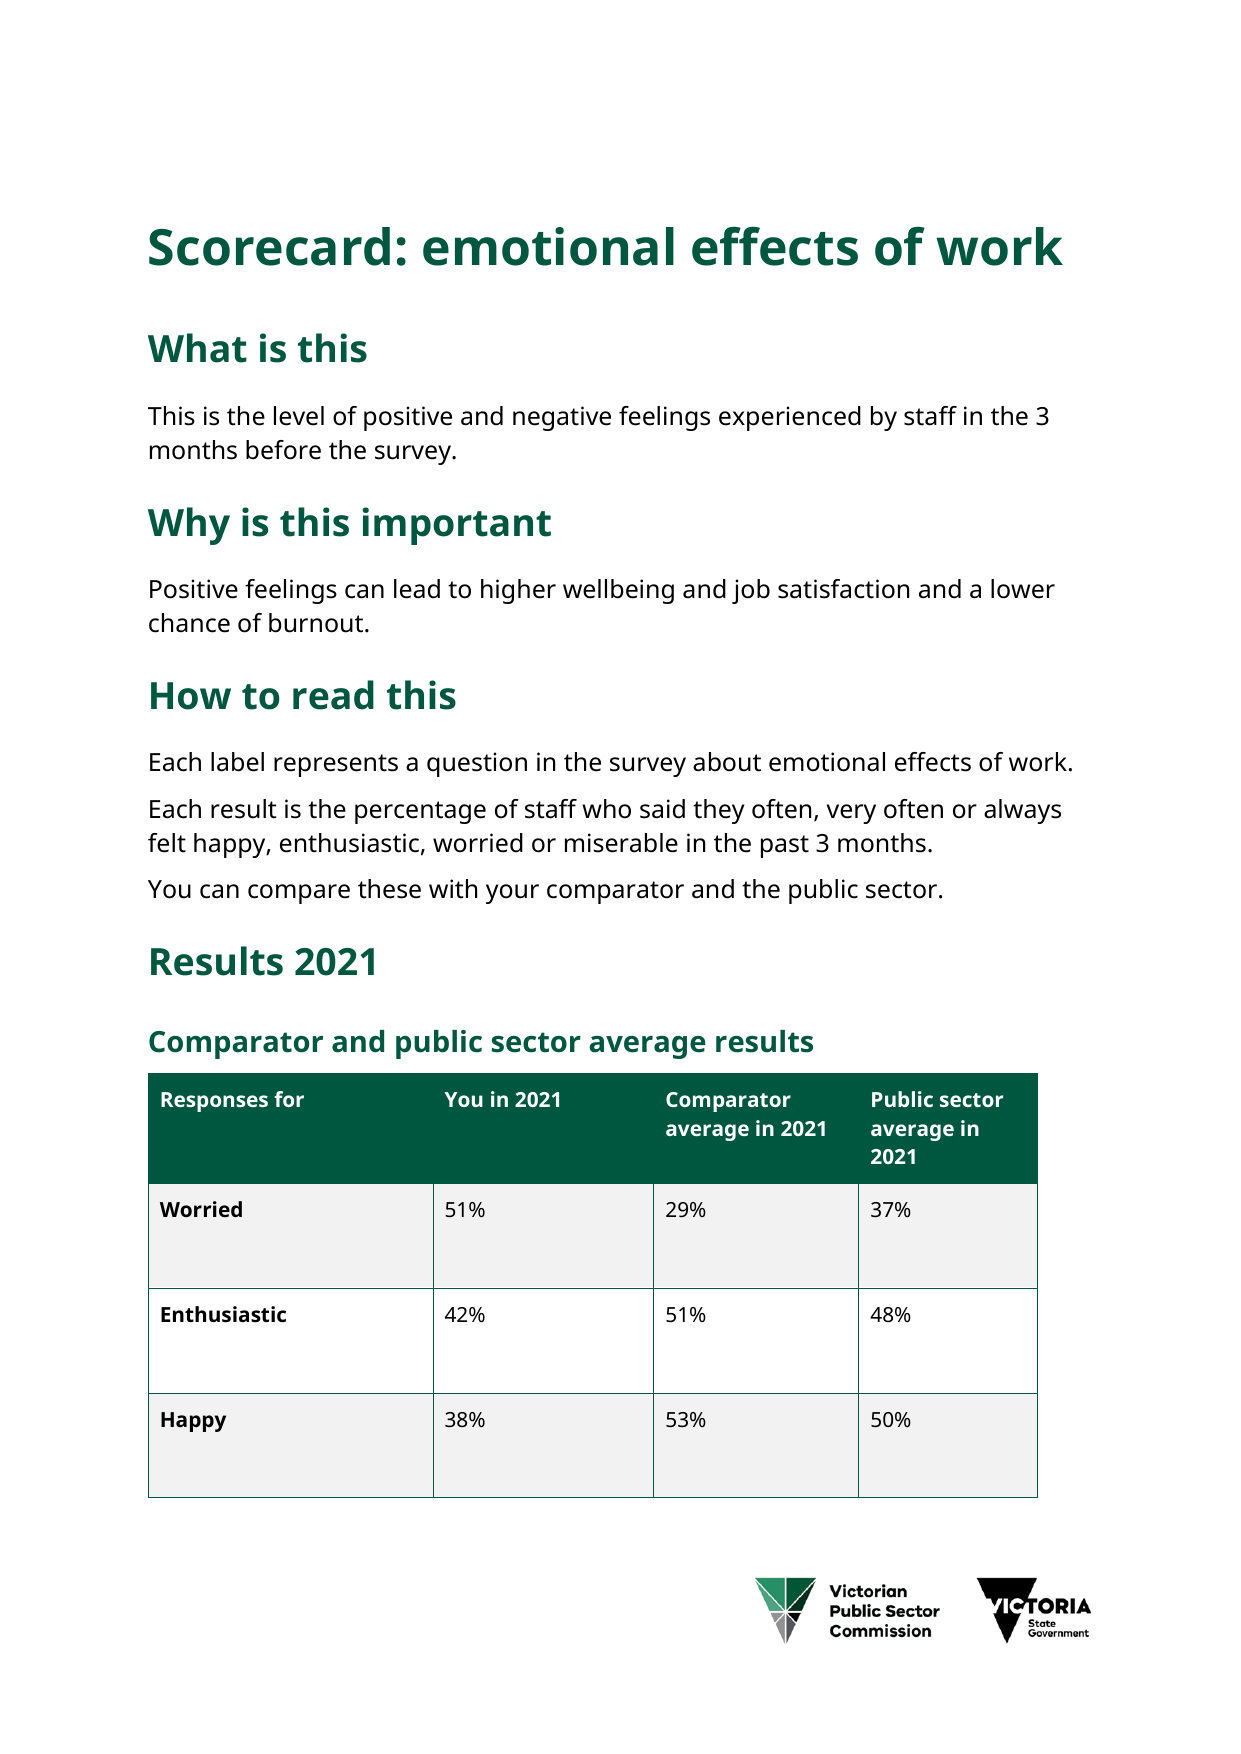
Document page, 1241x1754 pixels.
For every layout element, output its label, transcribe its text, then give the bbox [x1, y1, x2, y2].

table_cell 51% [654, 1289, 858, 1392]
text Positive feelings can lead to higher wellbeing and job satisfaction and a lower chance of burnout. [148, 572, 1092, 640]
subtitle Results 2021 [148, 935, 1092, 986]
table_cell 50% [859, 1394, 1037, 1497]
table_cell 38% [434, 1394, 653, 1497]
table_cell 51% [434, 1184, 653, 1287]
table_cell Enthusiastic [149, 1289, 433, 1392]
table_header Public sector average in 2021 [859, 1074, 1037, 1183]
picture [754, 1577, 1093, 1645]
text Each result is the percentage of staff who said they often, very often or always felt happy, enthusiastic, worried or miserable in the past 3 months. [148, 791, 1092, 859]
table_cell 48% [859, 1289, 1037, 1392]
subtitle Why is this important [148, 496, 1092, 547]
table_cell 37% [859, 1184, 1037, 1287]
subtitle What is this [148, 323, 1092, 374]
text This is the level of positive and negative feelings experienced by staff in the 3 months before the survey. [148, 398, 1092, 467]
text You can compare these with your comparator and the public sector. [148, 872, 1092, 906]
table_header Responses for [149, 1074, 433, 1183]
subtitle Comparator and public sector average results [148, 1021, 1092, 1061]
subtitle How to read this [148, 669, 1092, 720]
table_cell 29% [654, 1184, 858, 1287]
text Each label represents a question in the survey about emotional effects of work. [148, 745, 1092, 779]
table_header Comparator average in 2021 [654, 1074, 858, 1183]
table_cell 53% [654, 1394, 858, 1497]
table_cell Worried [149, 1184, 433, 1287]
table_header You in 2021 [434, 1074, 653, 1183]
table_cell 42% [434, 1289, 653, 1392]
subtitle Scorecard: emotional effects of work [148, 212, 1092, 280]
table_cell Happy [149, 1394, 433, 1497]
